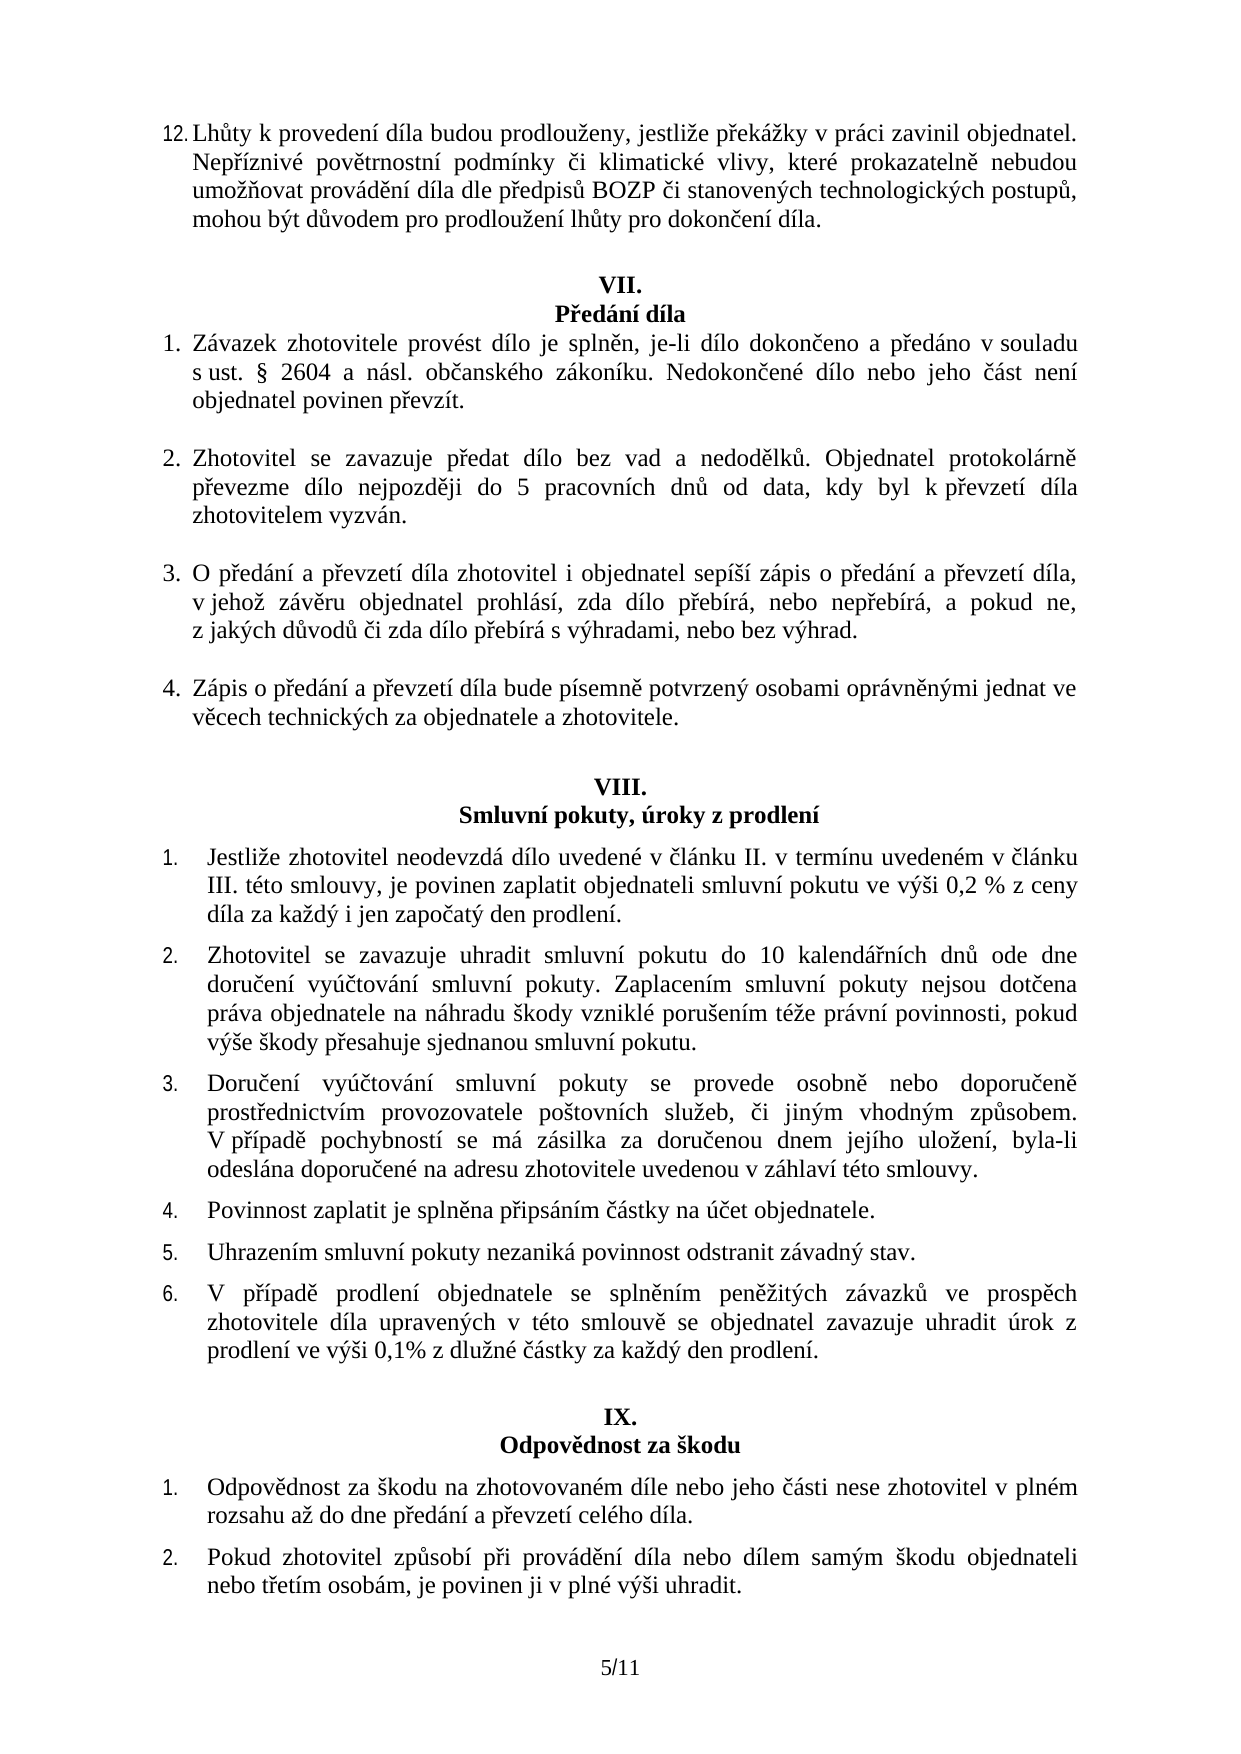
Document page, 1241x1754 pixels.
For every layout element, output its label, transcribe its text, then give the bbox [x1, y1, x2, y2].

text Odpovědnost za škodu [162, 1431, 1078, 1459]
list Lhůty k provedení díla budou prodlouženy, jestliže překážky v práci zavinil objednatel. Nepříznivé povětrnostní podmínky či klimatické vlivy, které prokazatelně nebudou umožňovat provádění díla dle předpisů BOZP či stanovených technologických postupů, mohou být důvodem pro prodloužení lhůty pro dokončení díla. [162, 118, 1078, 233]
list Odpovědnost za škodu na zhotovovaném díle nebo jeho části nese zhotovitel v plném rozsahu až do dne předání a převzetí celého díla. [162, 1472, 1078, 1529]
list V případě prodlení objednatele se splněním peněžitých závazků ve prospěch zhotovitele díla upravených v této smlouvě se objednatel zavazuje uhradit úrok z prodlení ve výši 0,1% z dlužné částky za každý den prodlení. [162, 1278, 1078, 1364]
text Předání díla [162, 299, 1078, 328]
text IX. [162, 1402, 1078, 1431]
list Uhrazením smluvní pokuty nezaniká povinnost odstranit závadný stav. [162, 1237, 1078, 1266]
list Doručení vyúčtování smluvní pokuty se provede osobně nebo doporučeně prostřednictvím provozovatele poštovních služeb, či jiným vhodným způsobem. V případě pochybností se má zásilka za doručenou dnem jejího uložení, byla-li odeslána doporučené na adresu zhotovitele uvedenou v záhlaví této smlouvy. [162, 1068, 1078, 1183]
list Pokud zhotovitel způsobí při provádění díla nebo dílem samým škodu objednateli nebo třetím osobám, je povinen ji v plné výši uhradit. [162, 1542, 1078, 1599]
list Zápis o předání a převzetí díla bude písemně potvrzený osobami oprávněnými jednat ve věcech technických za objednatele a zhotovitele. [162, 673, 1078, 731]
list Jestliže zhotovitel neodevzdá dílo uvedené v článku II. v termínu uvedeném v článku III. této smlouvy, je povinen zaplatit objednateli smluvní pokutu ve výši 0,2 % z ceny díla za každý i jen započatý den prodlení. [162, 842, 1078, 928]
list O předání a převzetí díla zhotovitel i objednatel sepíší zápis o předání a převzetí díla, v jehož závěru objednatel prohlásí, zda dílo přebírá, nebo nepřebírá, a pokud ne, z jakých důvodů či zda dílo přebírá s výhradami, nebo bez výhrad. [162, 558, 1078, 644]
list Povinnost zaplatit je splněna připsáním částky na účet objednatele. [162, 1196, 1078, 1224]
text Smluvní pokuty, úroky z prodlení [200, 801, 1078, 829]
text VIII. [162, 772, 1078, 801]
list Zhotovitel se zavazuje uhradit smluvní pokutu do 10 kalendářních dnů ode dne doručení vyúčtování smluvní pokuty. Zaplacením smluvní pokuty nejsou dotčena práva objednatele na náhradu škody vzniklé porušením téže právní povinnosti, pokud výše škody přesahuje sjednanou smluvní pokutu. [162, 941, 1078, 1056]
text VII. [162, 271, 1078, 299]
list Zhotovitel se zavazuje předat dílo bez vad a nedodělků. Objednatel protokolárně převezme dílo nejpozději do 5 pracovních dnů od data, kdy byl k převzetí díla zhotovitelem vyzván. [162, 443, 1078, 529]
list Závazek zhotovitele provést dílo je splněn, je-li dílo dokončeno a předáno v souladu s ust. § 2604 a násl. občanského zákoníku. Nedokončené dílo nebo jeho část není objednatel povinen převzít. [162, 328, 1078, 414]
